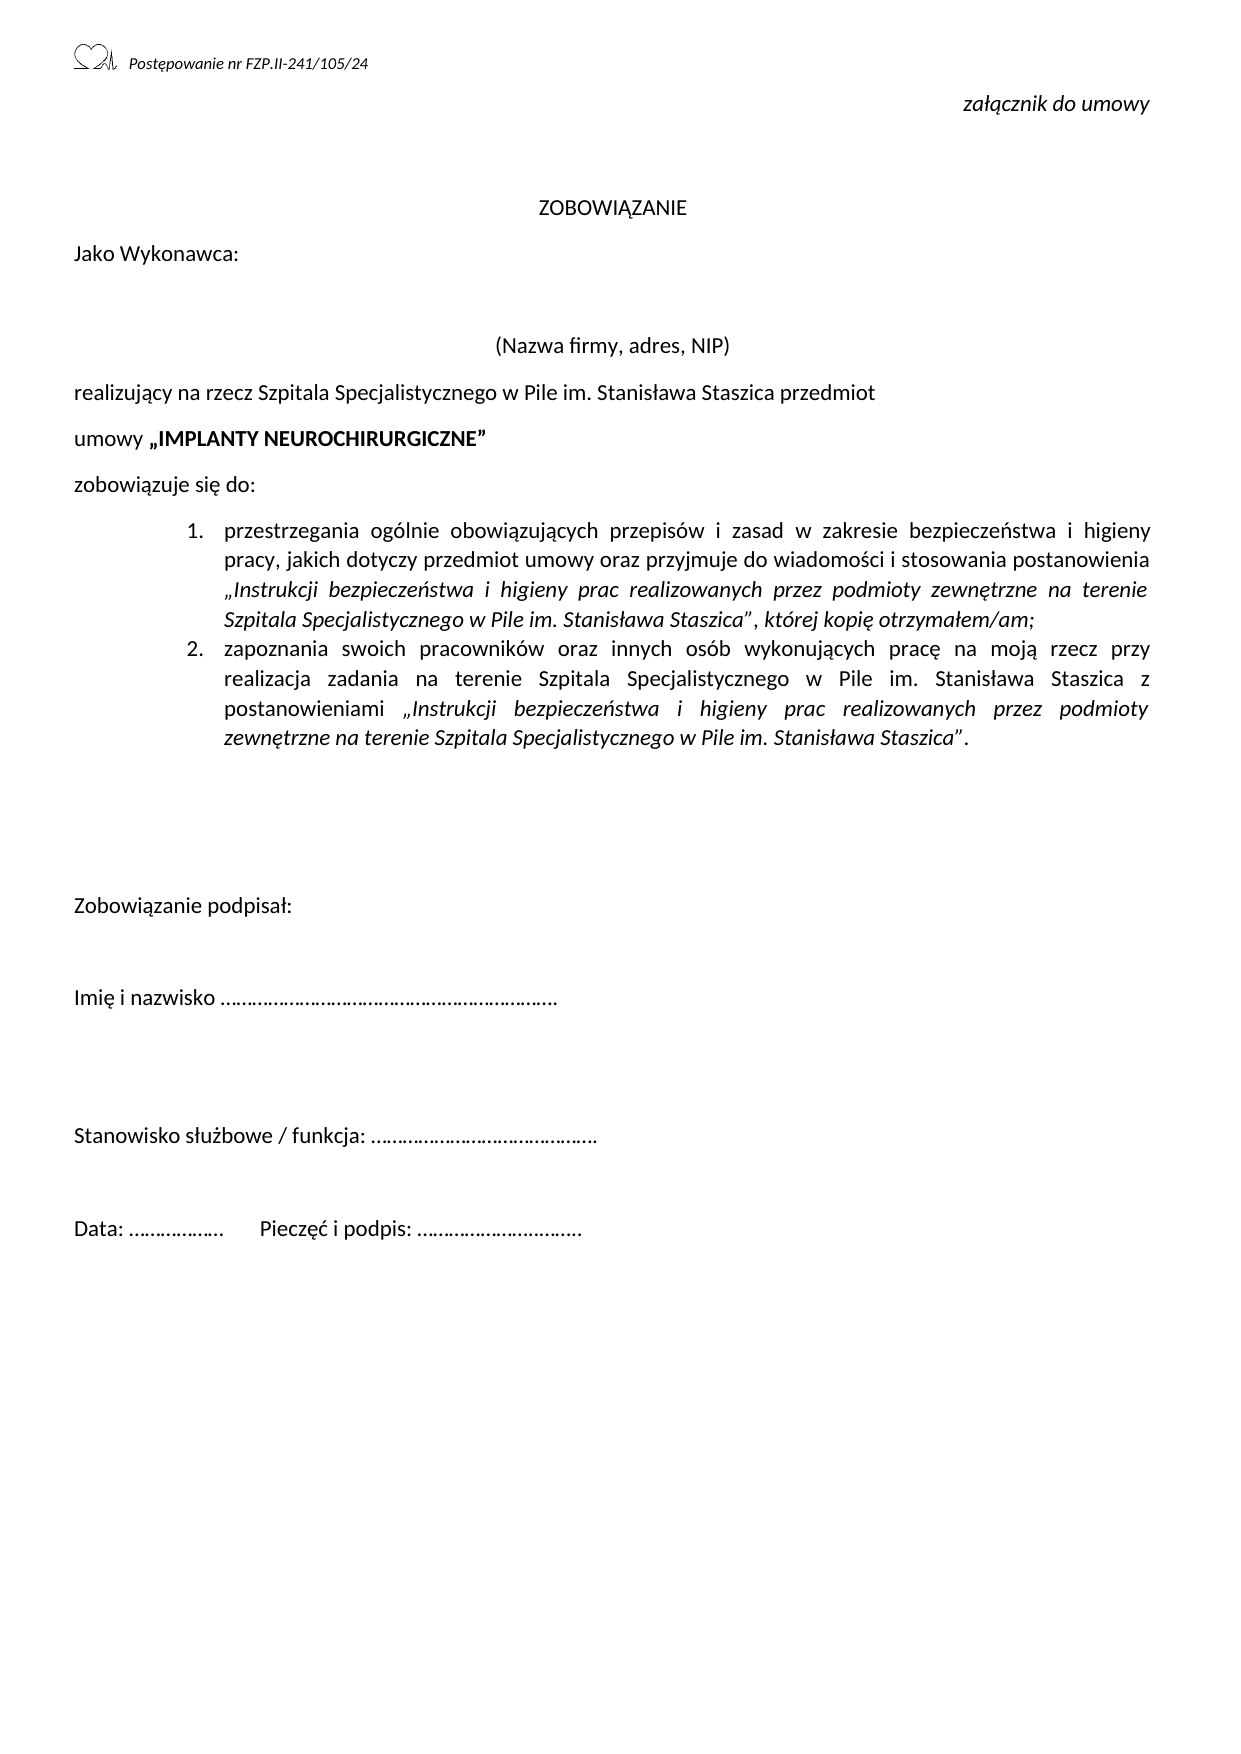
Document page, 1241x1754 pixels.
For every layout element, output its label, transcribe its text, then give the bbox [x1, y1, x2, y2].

text załącznik do umowy [74, 89, 1152, 117]
text Data: ……………… Pieczęć i podpis: …………………..…….. [74, 1214, 1152, 1242]
text zobowiązuje się do: [74, 470, 1152, 498]
text (Nazwa firmy, adres, NIP) [74, 332, 1152, 359]
list przestrzegania ogólnie obowiązujących przepisów i zasad w zakresie bezpieczeństwa i higieny pracy, jakich dotyczy przedmiot umowy oraz przyjmuje do wiadomości i stosowania postanowienia „Instrukcji bezpieczeństwa i higieny prac realizowanych przez podmioty zewnętrzne na terenie Szpitala Specjalistycznego w Pile im. Stanisława Staszica”, której kopię otrzymałem/am; [186, 516, 1152, 633]
list zapoznania swoich pracowników oraz innych osób wykonujących pracę na moją rzecz przy realizacja zadania na terenie Szpitala Specjalistycznego w Pile im. Stanisława Staszica z postanowieniami „Instrukcji bezpieczeństwa i higieny prac realizowanych przez podmioty zewnętrzne na terenie Szpitala Specjalistycznego w Pile im. Stanisława Staszica”. [186, 634, 1152, 752]
text realizujący na rzecz Szpitala Specjalistycznego w Pile im. Stanisława Staszica przedmiot [74, 378, 1152, 406]
picture [73, 44, 118, 70]
text Jako Wykonawca: [74, 239, 1152, 267]
text umowy „IMPLANTY NEUROCHIRURGICZNE” [74, 424, 1152, 452]
text Imię i nazwisko ………………………………………………………. [74, 983, 1152, 1011]
text ZOBOWIĄZANIE [74, 193, 1152, 221]
text Zobowiązanie podpisał: [74, 891, 1152, 919]
text Stanowisko służbowe / funkcja: ……………………………………. [74, 1122, 1152, 1149]
